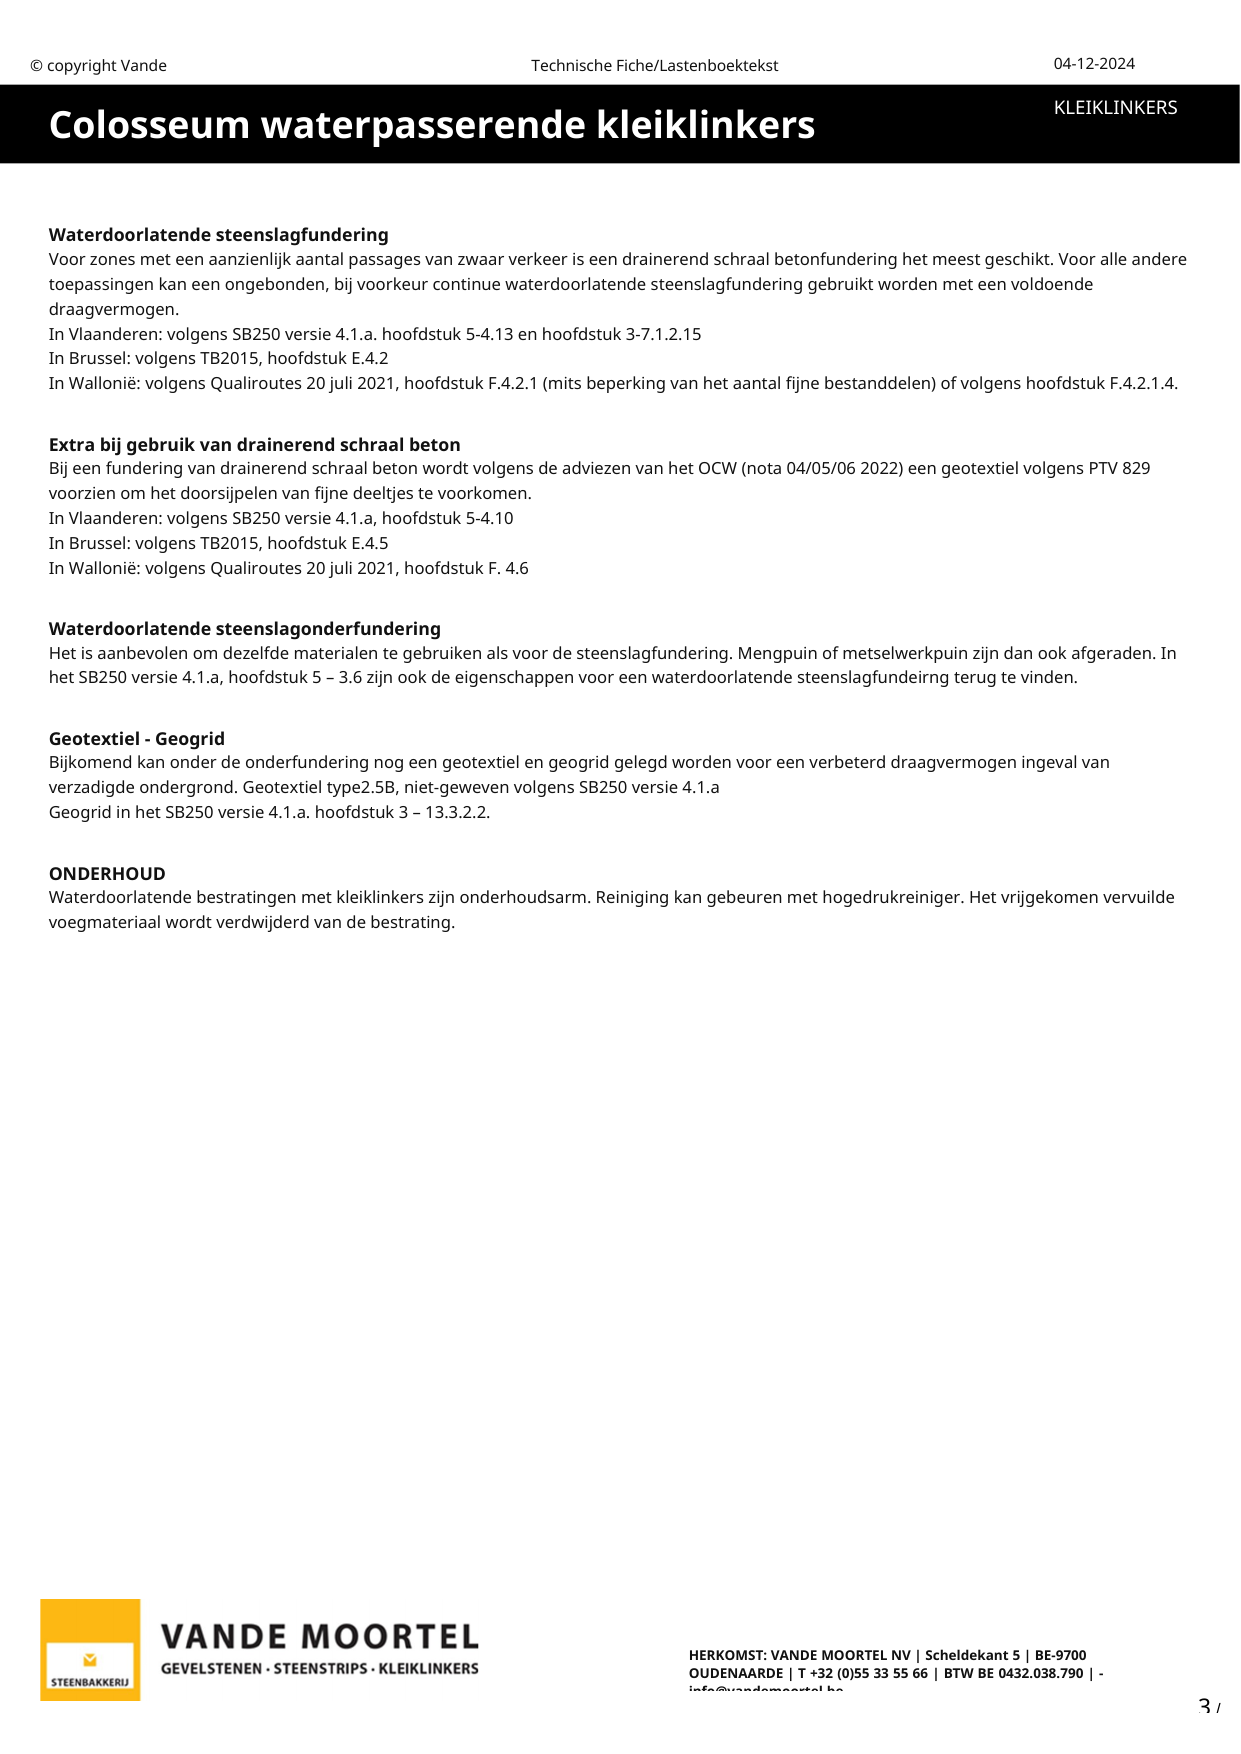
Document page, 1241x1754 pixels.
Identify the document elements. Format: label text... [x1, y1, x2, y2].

subtitle ONDERHOUD [48, 861, 1240, 885]
subtitle Geotextiel - Geogrid [48, 726, 1240, 751]
subtitle Waterdoorlatende steenslagonderfundering [48, 617, 1240, 641]
text Bij een fundering van drainerend schraal beton wordt volgens de adviezen van het OCW (nota 04/05/06 2022) een geotextiel volgens PTV 829 voorzien om het doorsijpelen van fijne deeltjes te voorkomen. In Vlaanderen: volgens SB250 versie 4.1.a, hoofdstuk 5-4.10 In Brussel: volgens TB2015, hoofdstuk E.4.5 In Wallonië: volgens Qualiroutes 20 juli 2021, hoofdstuk F. 4.6 [48, 457, 1192, 613]
text Bijkomend kan onder de onderfundering nog een geotextiel en geogrid gelegd worden voor een verbeterd draagvermogen ingeval van verzadigde ondergrond. Geotextiel type2.5B, niet-geweven volgens SB250 versie 4.1.a Geogrid in het SB250 versie 4.1.a. hoofdstuk 3 – 13.3.2.2. [48, 751, 1192, 858]
subtitle Waterdoorlatende steenslagfundering [48, 223, 1240, 247]
text Het is aanbevolen om dezelfde materialen te gebruiken als voor de steenslagfundering. Mengpuin of metselwerkpuin zijn dan ook afgeraden. In het SB250 versie 4.1.a, hoofdstuk 5 – 3.6 zijn ook de eigenschappen voor een waterdoorlatende steenslagfundeirng terug te vinden. [48, 641, 1192, 723]
text Waterdoorlatende bestratingen met kleiklinkers zijn onderhoudsarm. Reiniging kan gebeuren met hogedrukreiniger. Het vrijgekomen vervuilde voegmateriaal wordt verdwijderd van de bestrating. [48, 886, 1192, 968]
text Voor zones met een aanzienlijk aantal passages van zwaar verkeer is een drainerend schraal betonfundering het meest geschikt. Voor alle andere toepassingen kan een ongebonden, bij voorkeur continue waterdoorlatende steenslagfundering gebruikt worden met een voldoende draagvermogen. In Vlaanderen: volgens SB250 versie 4.1.a. hoofdstuk 5-4.13 en hoofdstuk 3-7.1.2.15 In Brussel: volgens TB2015, hoofdstuk E.4.2 In Wallonië: volgens Qualiroutes 20 juli 2021, hoofdstuk F.4.2.1 (mits beperking van het aantal fijne bestanddelen) of volgens hoofdstuk F.4.2.1.4. [48, 247, 1192, 429]
picture [40, 1599, 479, 1701]
subtitle Extra bij gebruik van drainerend schraal beton [48, 432, 1240, 456]
